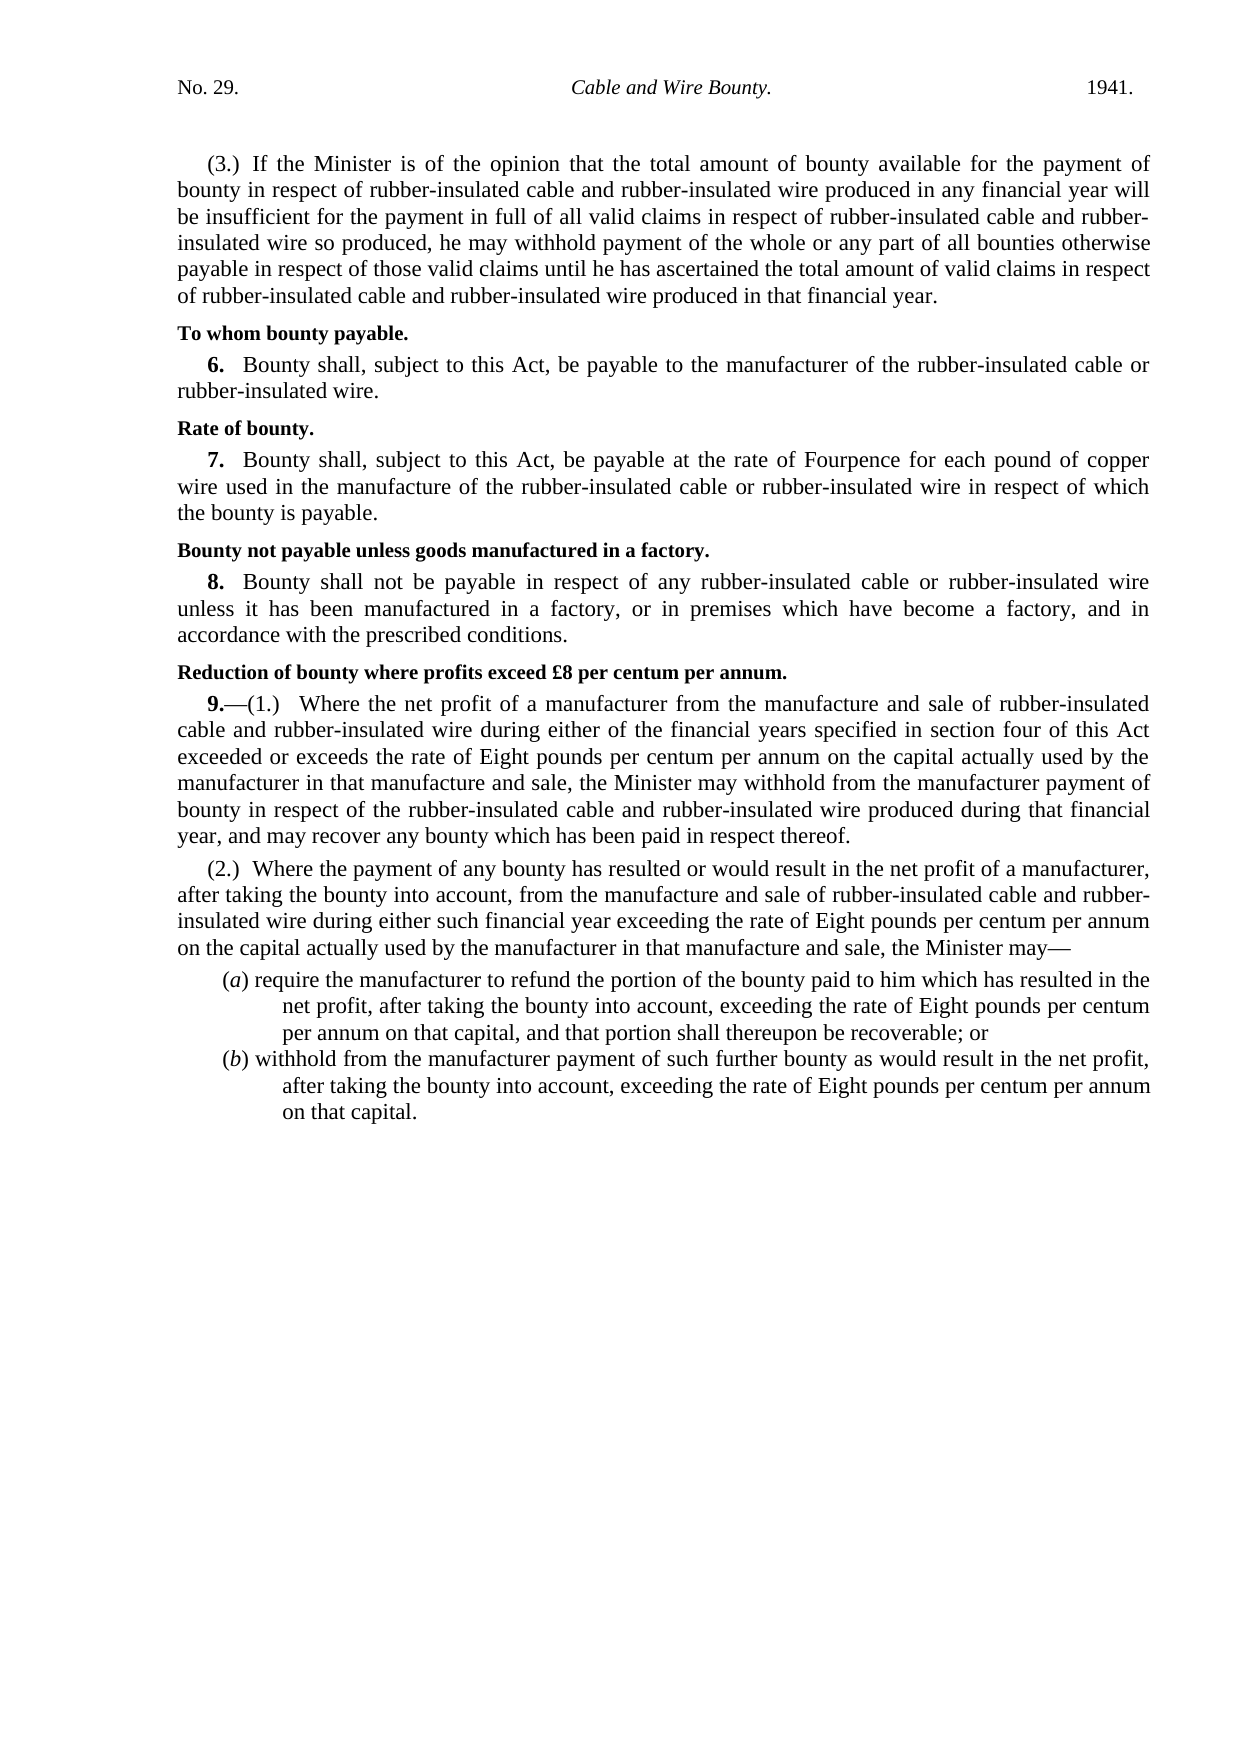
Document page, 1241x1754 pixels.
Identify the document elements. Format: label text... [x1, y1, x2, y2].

text Reduction of bounty where profits exceed £8 per centum per annum. [177, 660, 1152, 684]
text 9.—(1.) Where the net profit of a manufacturer from the manufacture and sale of rubber-insulated cable and rubber-insulated wire during either of the financial years specified in section four of this Act exceeded or exceeds the rate of Eight pounds per centum per annum on the capital actually used by the manufacturer in that manufacture and sale, the Minister may withhold from the manufacturer payment of bounty in respect of the rubber-insulated cable and rubber-insulated wire produced during that financial year, and may recover any bounty which has been paid in respect thereof. [177, 690, 1152, 848]
text (3.) If the Minister is of the opinion that the total amount of bounty available for the payment of bounty in respect of rubber-insulated cable and rubber-insulated wire produced in any financial year will be insufficient for the payment in full of all valid claims in respect of rubber-insulated cable and rubber-insulated wire so produced, he may withhold payment of the whole or any part of all bounties otherwise payable in respect of those valid claims until he has ascertained the total amount of valid claims in respect of rubber-insulated cable and rubber-insulated wire produced in that financial year. [177, 150, 1152, 308]
text 8. Bounty shall not be payable in respect of any rubber-insulated cable or rubber-insulated wire unless it has been manufactured in a factory, or in premises which have become a factory, and in accordance with the prescribed conditions. [177, 568, 1152, 647]
text To whom bounty payable. [177, 321, 1152, 345]
text Rate of bounty. [177, 416, 1152, 440]
text (b) withhold from the manufacturer payment of such further bounty as would result in the net profit, after taking the bounty into account, exceeding the rate of Eight pounds per centum per annum on that capital. [222, 1045, 1152, 1124]
text 6. Bounty shall, subject to this Act, be payable to the manufacturer of the rubber-insulated cable or rubber-insulated wire. [177, 351, 1152, 404]
text 7. Bounty shall, subject to this Act, be payable at the rate of Fourpence for each pound of copper wire used in the manufacture of the rubber-insulated cable or rubber-insulated wire in respect of which the bounty is payable. [177, 446, 1152, 526]
text (a) require the manufacturer to refund the portion of the bounty paid to him which has resulted in the net profit, after taking the bounty into account, exceeding the rate of Eight pounds per centum per annum on that capital, and that portion shall thereupon be recoverable; or [222, 966, 1152, 1045]
text (2.) Where the payment of any bounty has resulted or would result in the net profit of a manufacturer, after taking the bounty into account, from the manufacture and sale of rubber-insulated cable and rubber-insulated wire during either such financial year exceeding the rate of Eight pounds per centum per annum on the capital actually used by the manufacturer in that manufacture and sale, the Minister may— [177, 854, 1152, 960]
text Bounty not payable unless goods manufactured in a factory. [177, 538, 1152, 562]
